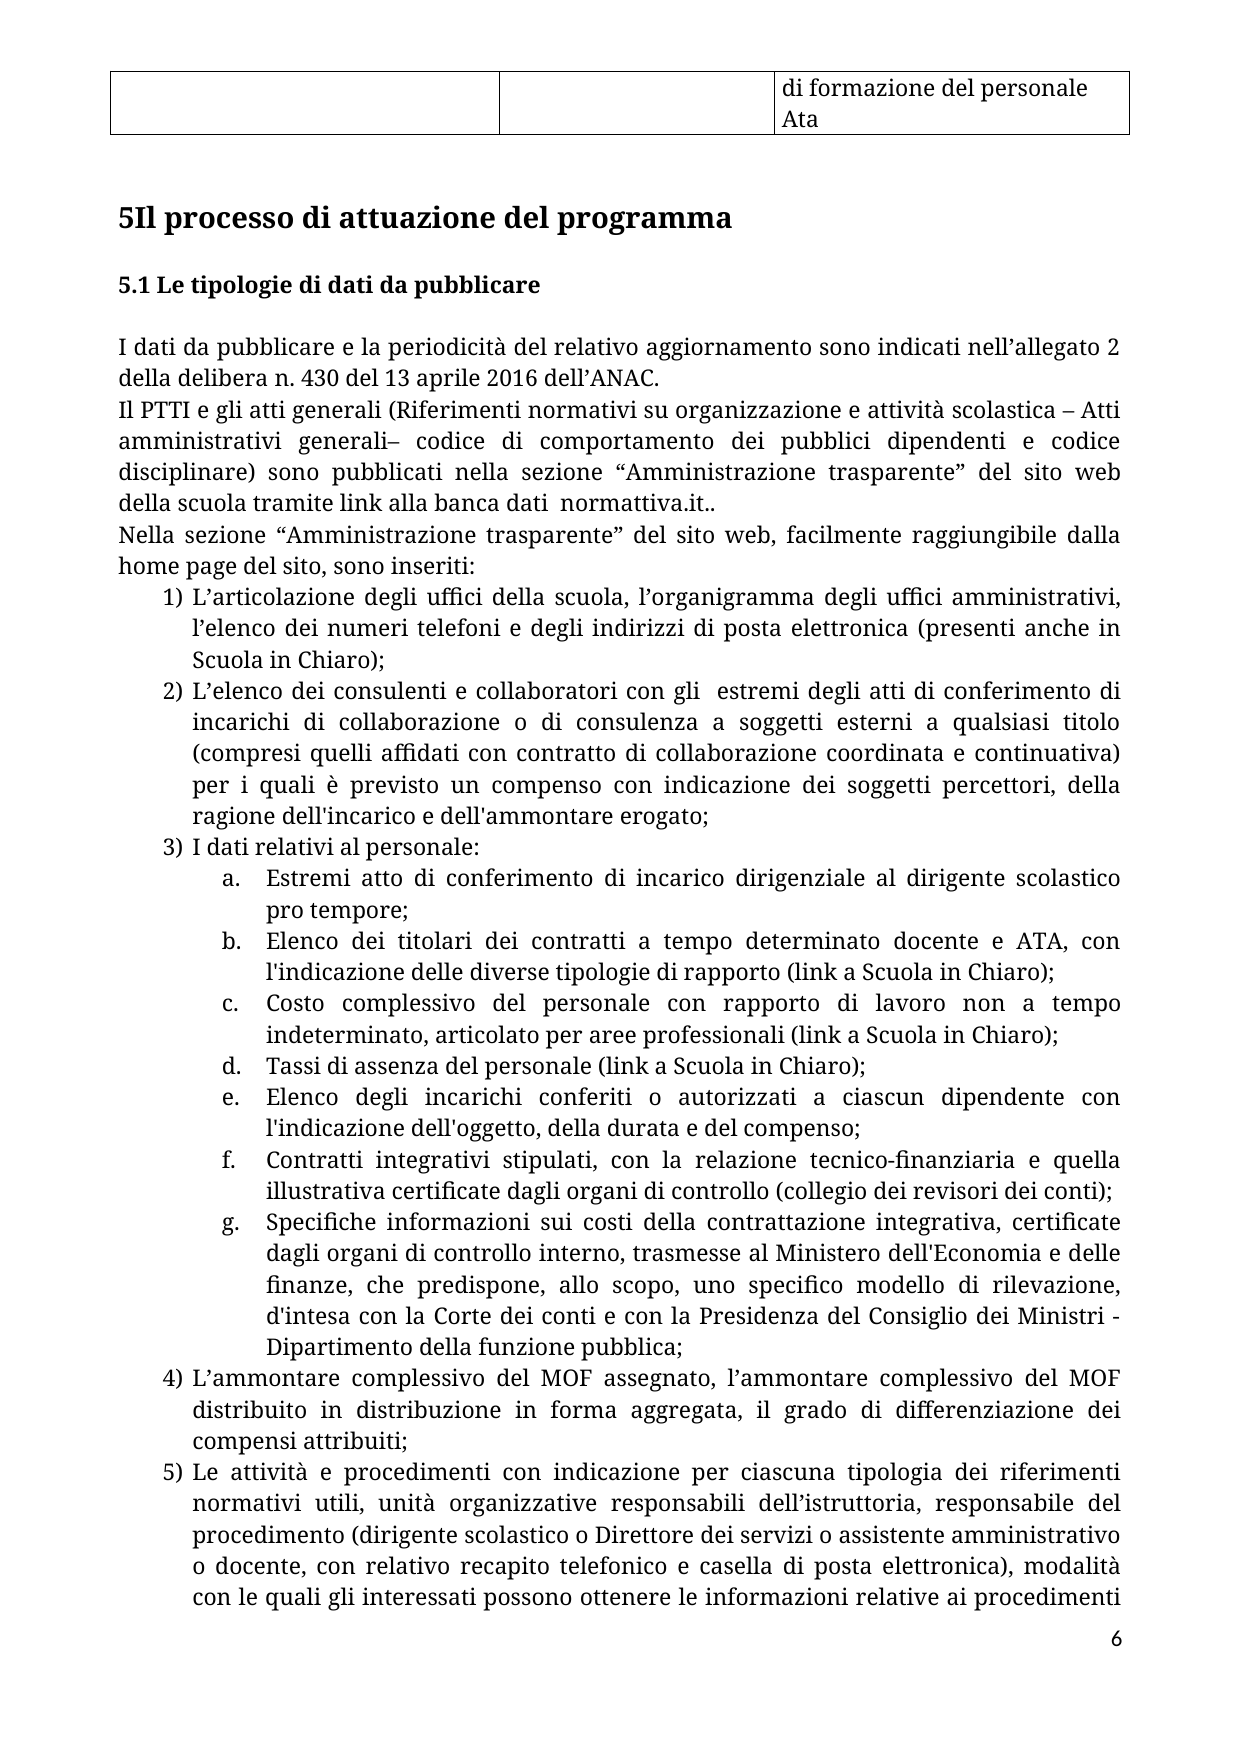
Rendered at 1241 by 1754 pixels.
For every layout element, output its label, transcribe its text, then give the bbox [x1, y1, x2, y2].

text Nella sezione “Amministrazione trasparente” del sito web, facilmente raggiungibile dalla home page del sito, sono inseriti: [118, 519, 1122, 581]
list Specifiche informazioni sui costi della contrattazione integrativa, certificate dagli organi di controllo interno, trasmesse al Ministero dell'Economia e delle finanze, che predispone, allo scopo, uno specifico modello di rilevazione, d'intesa con la Corte dei conti e con la Presidenza del Consiglio dei Ministri - Dipartimento della funzione pubblica; [222, 1206, 1122, 1362]
list Tassi di assenza del personale (link a Scuola in Chiaro); [222, 1050, 1122, 1081]
list L’elenco dei consulenti e collaboratori con gli estremi degli atti di conferimento di incarichi di collaborazione o di consulenza a soggetti esterni a qualsiasi titolo (compresi quelli affidati con contratto di collaborazione coordinata e continuativa) per i quali è previsto un compenso con indicazione dei soggetti percettori, della ragione dell'incarico e dell'ammontare erogato; [162, 675, 1122, 831]
list Elenco dei titolari dei contratti a tempo determinato docente e ATA, con l'indicazione delle diverse tipologie di rapporto (link a Scuola in Chiaro); [222, 925, 1122, 987]
list Estremi atto di conferimento di incarico dirigenziale al dirigente scolastico pro tempore; [222, 862, 1122, 925]
list I dati relativi al personale: [162, 831, 1122, 862]
list Elenco degli incarichi conferiti o autorizzati a ciascun dipendente con l'indicazione dell'oggetto, della durata e del compenso; [222, 1081, 1122, 1144]
text 5Il processo di attuazione del programma [118, 198, 1122, 237]
text Il PTTI e gli atti generali (Riferimenti normativi su organizzazione e attività scolastica – Atti amministrativi generali– codice di comportamento dei pubblici dipendenti e codice disciplinare) sono pubblicati nella sezione “Amministrazione trasparente” del sito web della scuola tramite link alla banca dati normattiva.it.. [118, 394, 1122, 519]
text I dati da pubblicare e la periodicità del relativo aggiornamento sono indicati nell’allegato 2 della delibera n. 430 del 13 aprile 2016 dell’ANAC. [118, 331, 1122, 394]
list L’articolazione degli uffici della scuola, l’organigramma degli uffici amministrativi, l’elenco dei numeri telefoni e degli indirizzi di posta elettronica (presenti anche in Scuola in Chiaro); [162, 581, 1122, 675]
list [162, 1456, 1122, 1612]
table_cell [500, 72, 774, 134]
list L’ammontare complessivo del MOF assegnato, l’ammontare complessivo del MOF distribuito in distribuzione in forma aggregata, il grado di differenziazione dei compensi attribuiti; [162, 1362, 1122, 1456]
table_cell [775, 72, 1129, 134]
list Contratti integrativi stipulati, con la relazione tecnico-finanziaria e quella illustrativa certificate dagli organi di controllo (collegio dei revisori dei conti); [222, 1144, 1122, 1206]
list Costo complessivo del personale con rapporto di lavoro non a tempo indeterminato, articolato per aree professionali (link a Scuola in Chiaro); [222, 987, 1122, 1050]
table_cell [111, 72, 499, 134]
text 5.1 Le tipologie di dati da pubblicare [118, 269, 1122, 300]
